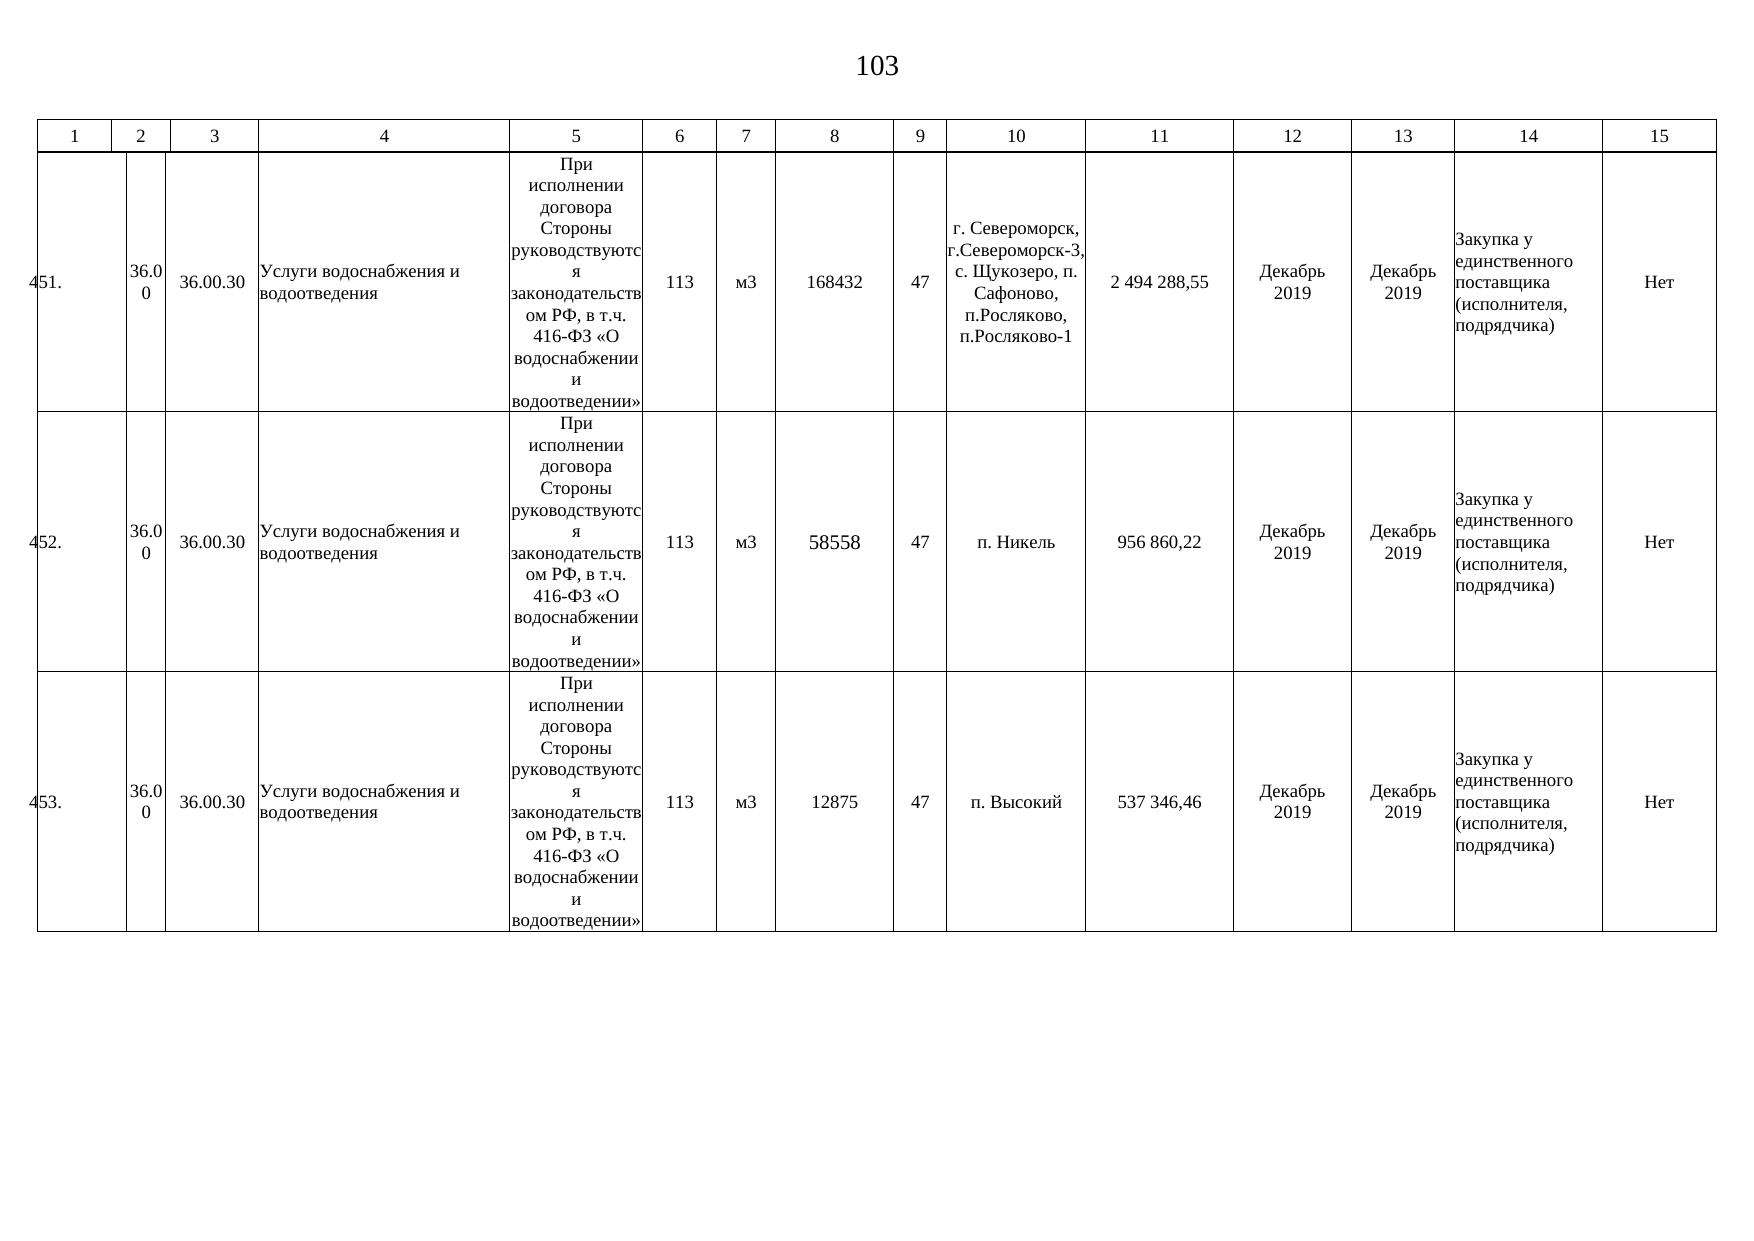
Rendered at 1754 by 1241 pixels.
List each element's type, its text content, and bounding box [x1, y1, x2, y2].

table_header 4 [259, 120, 509, 151]
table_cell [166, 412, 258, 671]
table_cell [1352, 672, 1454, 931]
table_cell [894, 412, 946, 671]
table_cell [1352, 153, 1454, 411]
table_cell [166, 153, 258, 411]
table_header 15 [1603, 120, 1716, 151]
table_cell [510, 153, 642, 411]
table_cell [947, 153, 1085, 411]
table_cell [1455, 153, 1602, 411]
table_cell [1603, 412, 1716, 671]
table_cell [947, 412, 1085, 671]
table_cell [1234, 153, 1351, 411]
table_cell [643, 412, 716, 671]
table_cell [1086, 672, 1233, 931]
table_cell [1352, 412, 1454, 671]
table_header 5 [510, 120, 642, 151]
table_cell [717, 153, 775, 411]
table_header 1 [38, 120, 111, 151]
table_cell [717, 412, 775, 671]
table_header 6 [643, 120, 716, 151]
table_header 3 [171, 120, 258, 151]
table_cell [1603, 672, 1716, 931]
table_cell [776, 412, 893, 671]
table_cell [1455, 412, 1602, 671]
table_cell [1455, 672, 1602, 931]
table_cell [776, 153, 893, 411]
table_header 8 [776, 120, 893, 151]
table_header 9 [894, 120, 946, 151]
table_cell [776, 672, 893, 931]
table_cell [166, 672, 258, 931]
table_header 11 [1086, 120, 1233, 151]
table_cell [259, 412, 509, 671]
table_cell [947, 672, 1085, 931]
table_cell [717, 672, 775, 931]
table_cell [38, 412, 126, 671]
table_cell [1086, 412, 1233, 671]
table_header 13 [1352, 120, 1454, 151]
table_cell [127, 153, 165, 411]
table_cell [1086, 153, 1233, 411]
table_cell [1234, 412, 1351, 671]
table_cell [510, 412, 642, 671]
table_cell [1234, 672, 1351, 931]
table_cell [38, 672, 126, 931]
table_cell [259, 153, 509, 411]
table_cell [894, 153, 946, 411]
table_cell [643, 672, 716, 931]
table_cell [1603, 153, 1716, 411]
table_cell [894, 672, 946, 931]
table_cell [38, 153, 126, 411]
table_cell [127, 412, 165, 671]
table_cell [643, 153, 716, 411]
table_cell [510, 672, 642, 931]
table_header 7 [717, 120, 775, 151]
table_header 12 [1234, 120, 1351, 151]
table_header 2 [112, 120, 170, 151]
table_header 14 [1455, 120, 1602, 151]
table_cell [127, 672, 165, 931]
table_header 10 [947, 120, 1085, 151]
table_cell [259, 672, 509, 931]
